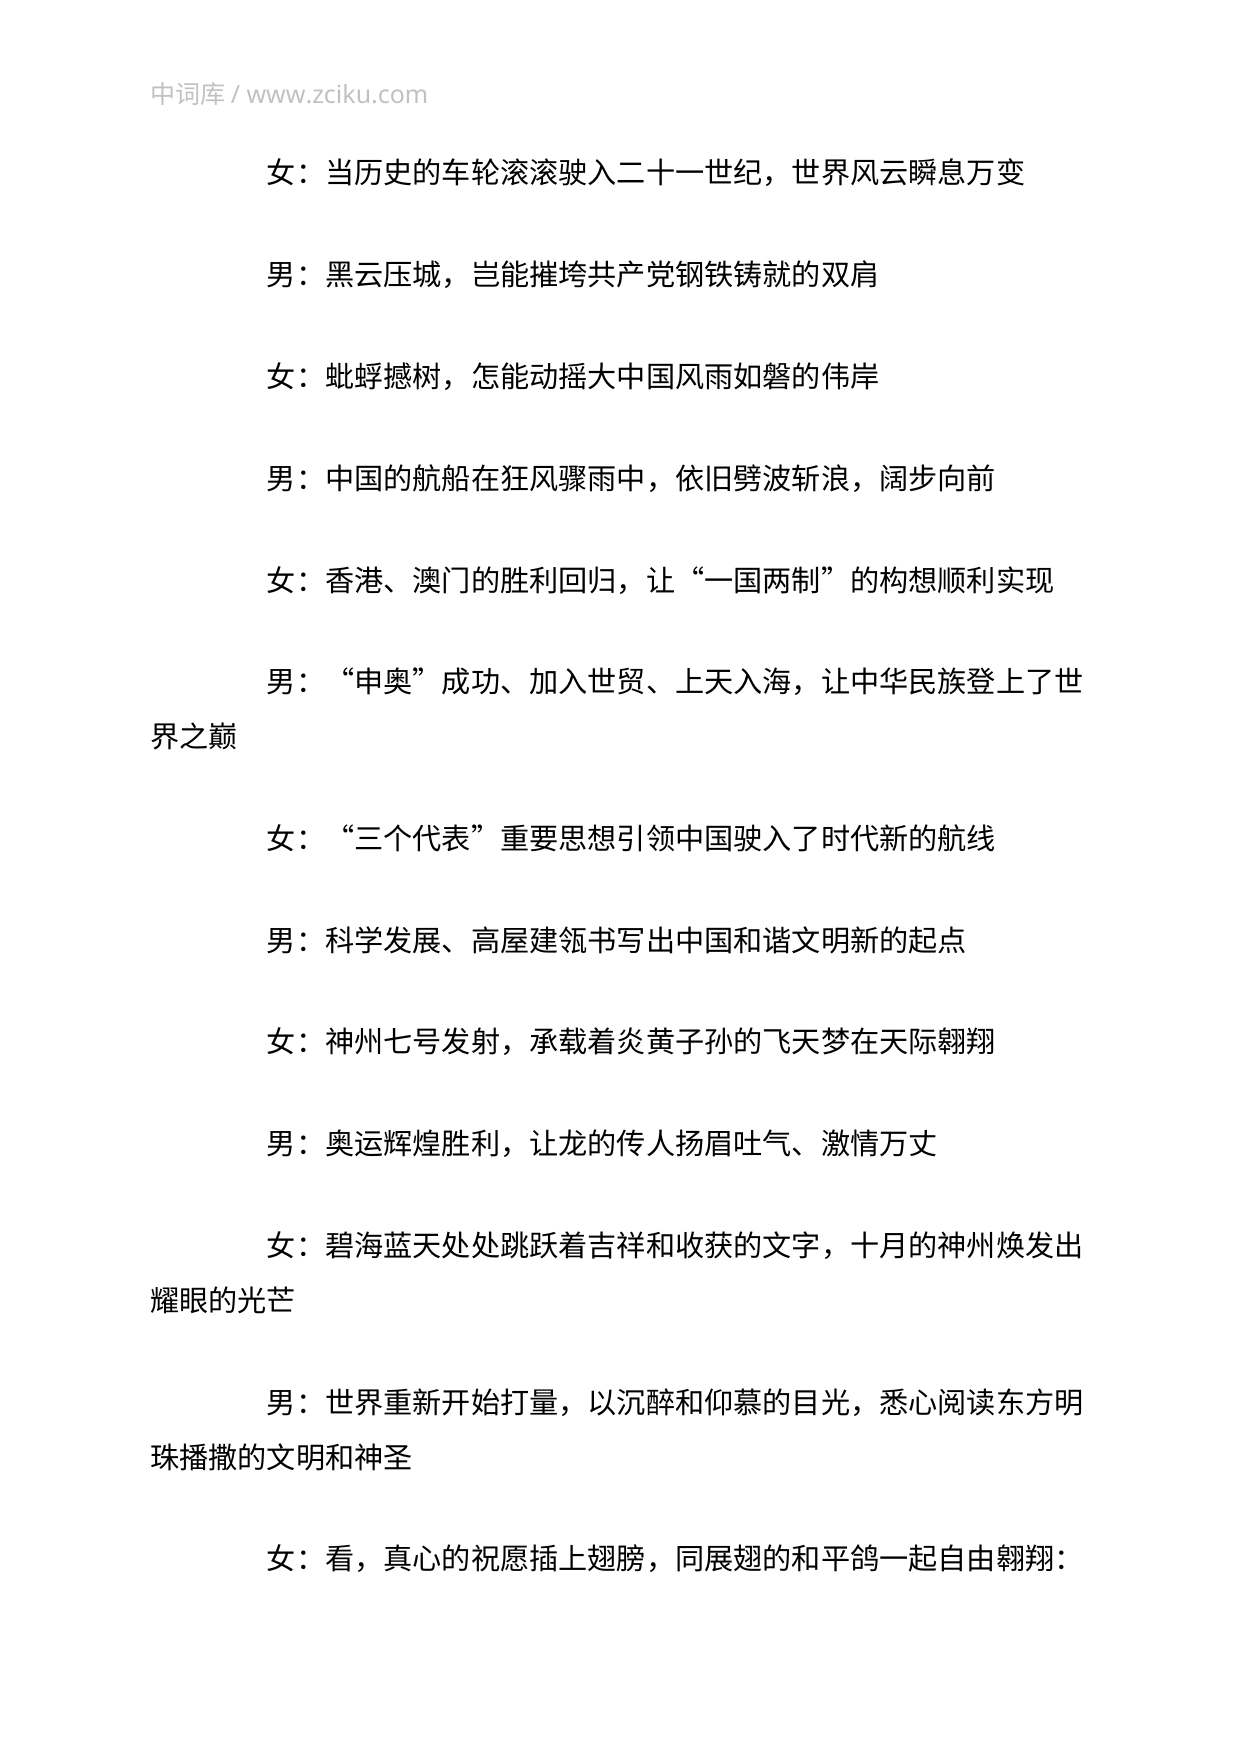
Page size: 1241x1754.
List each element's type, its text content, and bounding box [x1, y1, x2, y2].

text 女：看，真心的祝愿插上翅膀，同展翅的和平鸽一起自由翱翔： [150, 1536, 1090, 1578]
text 女：蚍蜉撼树，怎能动摇大中国风雨如磐的伟岸 [150, 353, 1090, 396]
text 女：神州七号发射，承载着炎黄子孙的飞天梦在天际翱翔 [150, 1019, 1090, 1061]
text 男：奥运辉煌胜利，让龙的传人扬眉吐气、激情万丈 [150, 1121, 1090, 1163]
text 男：“申奥”成功、加入世贸、上天入海，让中华民族登上了世界之巅 [150, 659, 1090, 756]
text 男：黑云压城，岂能摧垮共产党钢铁铸就的双肩 [150, 252, 1090, 294]
text 男：科学发展、高屋建瓴书写出中国和谐文明新的起点 [150, 917, 1090, 959]
text 男：世界重新开始打量，以沉醉和仰慕的目光，悉心阅读东方明珠播撒的文明和神圣 [150, 1379, 1090, 1476]
text 女：当历史的车轮滚滚驶入二十一世纪，世界风云瞬息万变 [150, 150, 1090, 192]
text 女：“三个代表”重要思想引领中国驶入了时代新的航线 [150, 816, 1090, 858]
text 女：香港、澳门的胜利回归，让“一国两制”的构想顺利实现 [150, 557, 1090, 599]
text 女：碧海蓝天处处跳跃着吉祥和收获的文字，十月的神州焕发出耀眼的光芒 [150, 1223, 1090, 1320]
text 男：中国的航船在狂风骤雨中，依旧劈波斩浪，阔步向前 [150, 455, 1090, 498]
